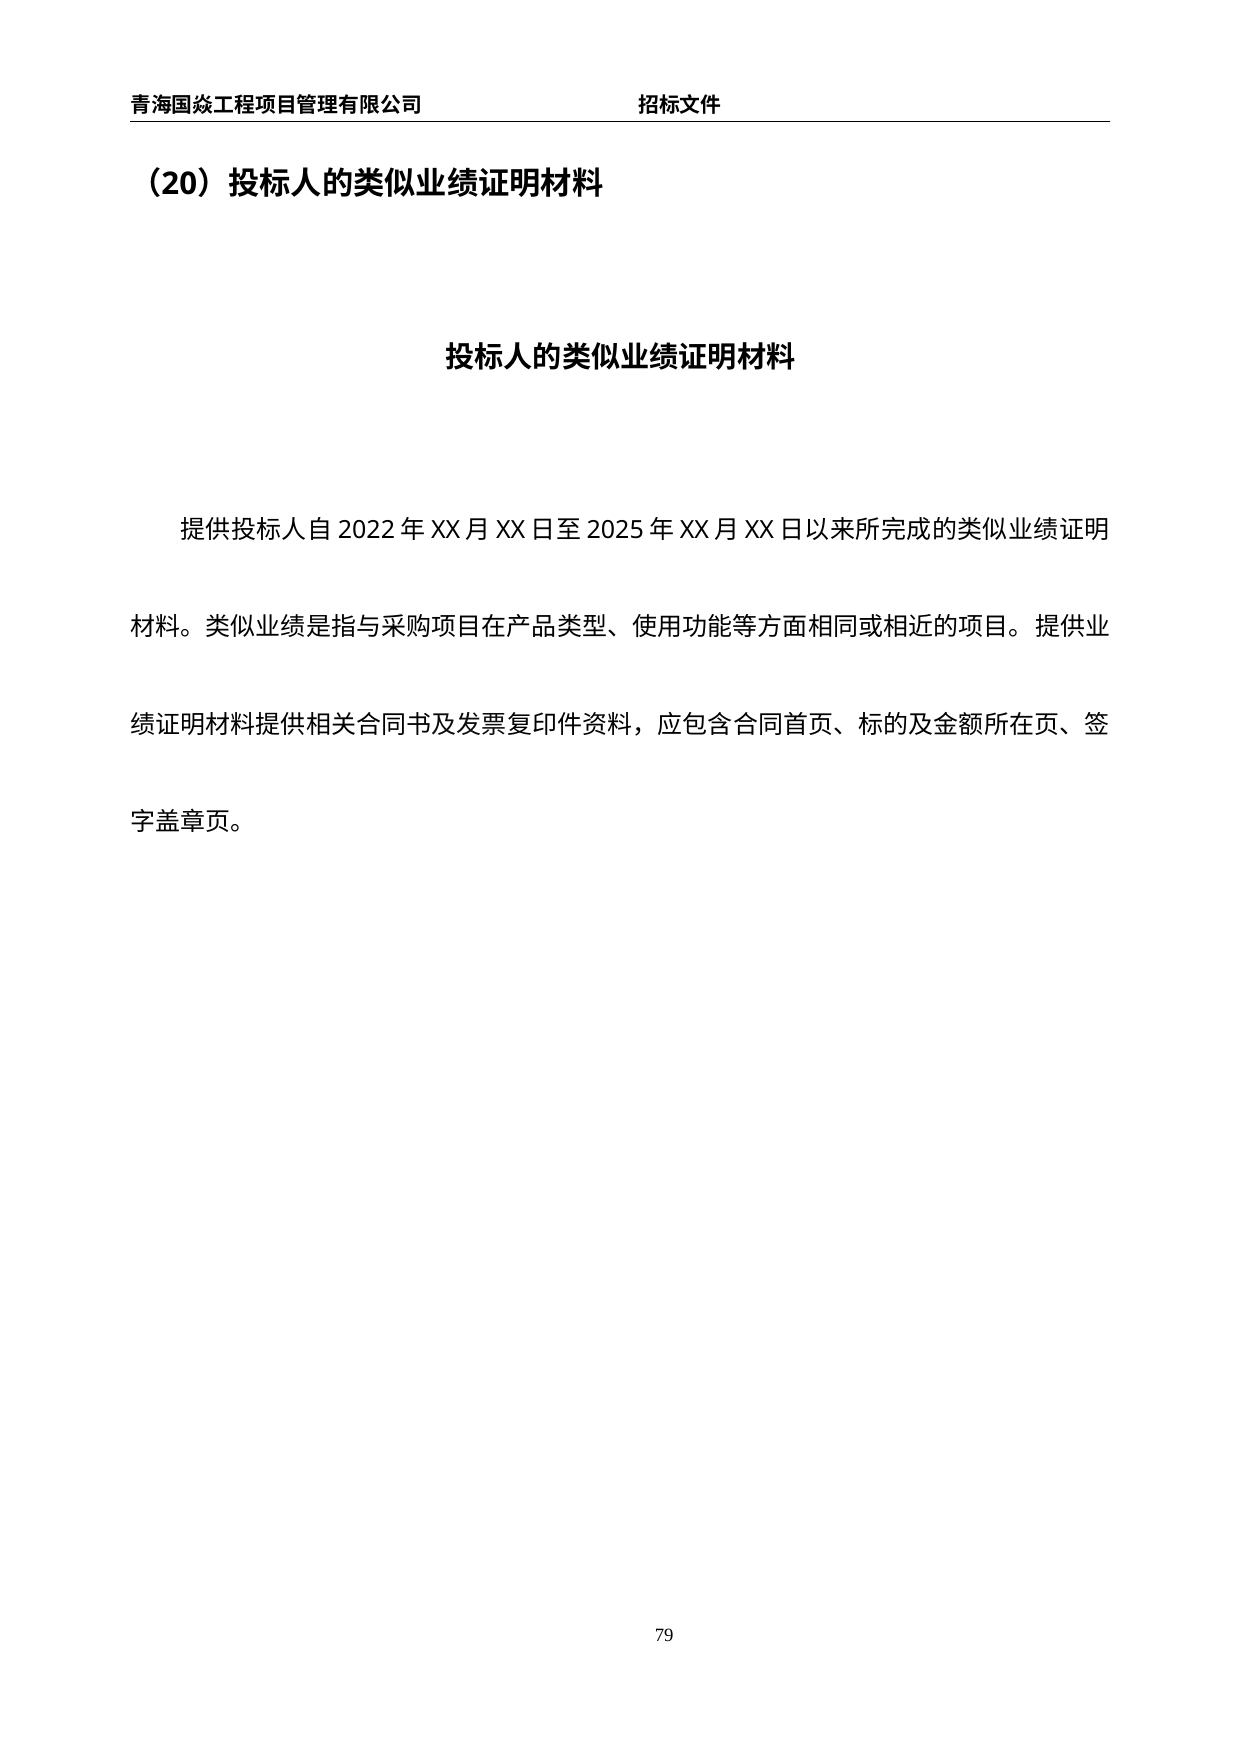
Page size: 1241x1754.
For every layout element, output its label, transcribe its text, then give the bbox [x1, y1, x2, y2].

text 提供投标人自2022年XX月XX日至2025年XX月XX日以来所完成的类似业绩证明材料。类似业绩是指与采购项目在产品类型、使用功能等方面相同或相近的项目。提供业绩证明材料提供相关合同书及发票复印件资料，应包含合同首页、标的及金额所在页、签字盖章页。 [130, 495, 1110, 852]
text 投标人的类似业绩证明材料 [130, 323, 1110, 388]
title （20）投标人的类似业绩证明材料 [130, 149, 1110, 214]
